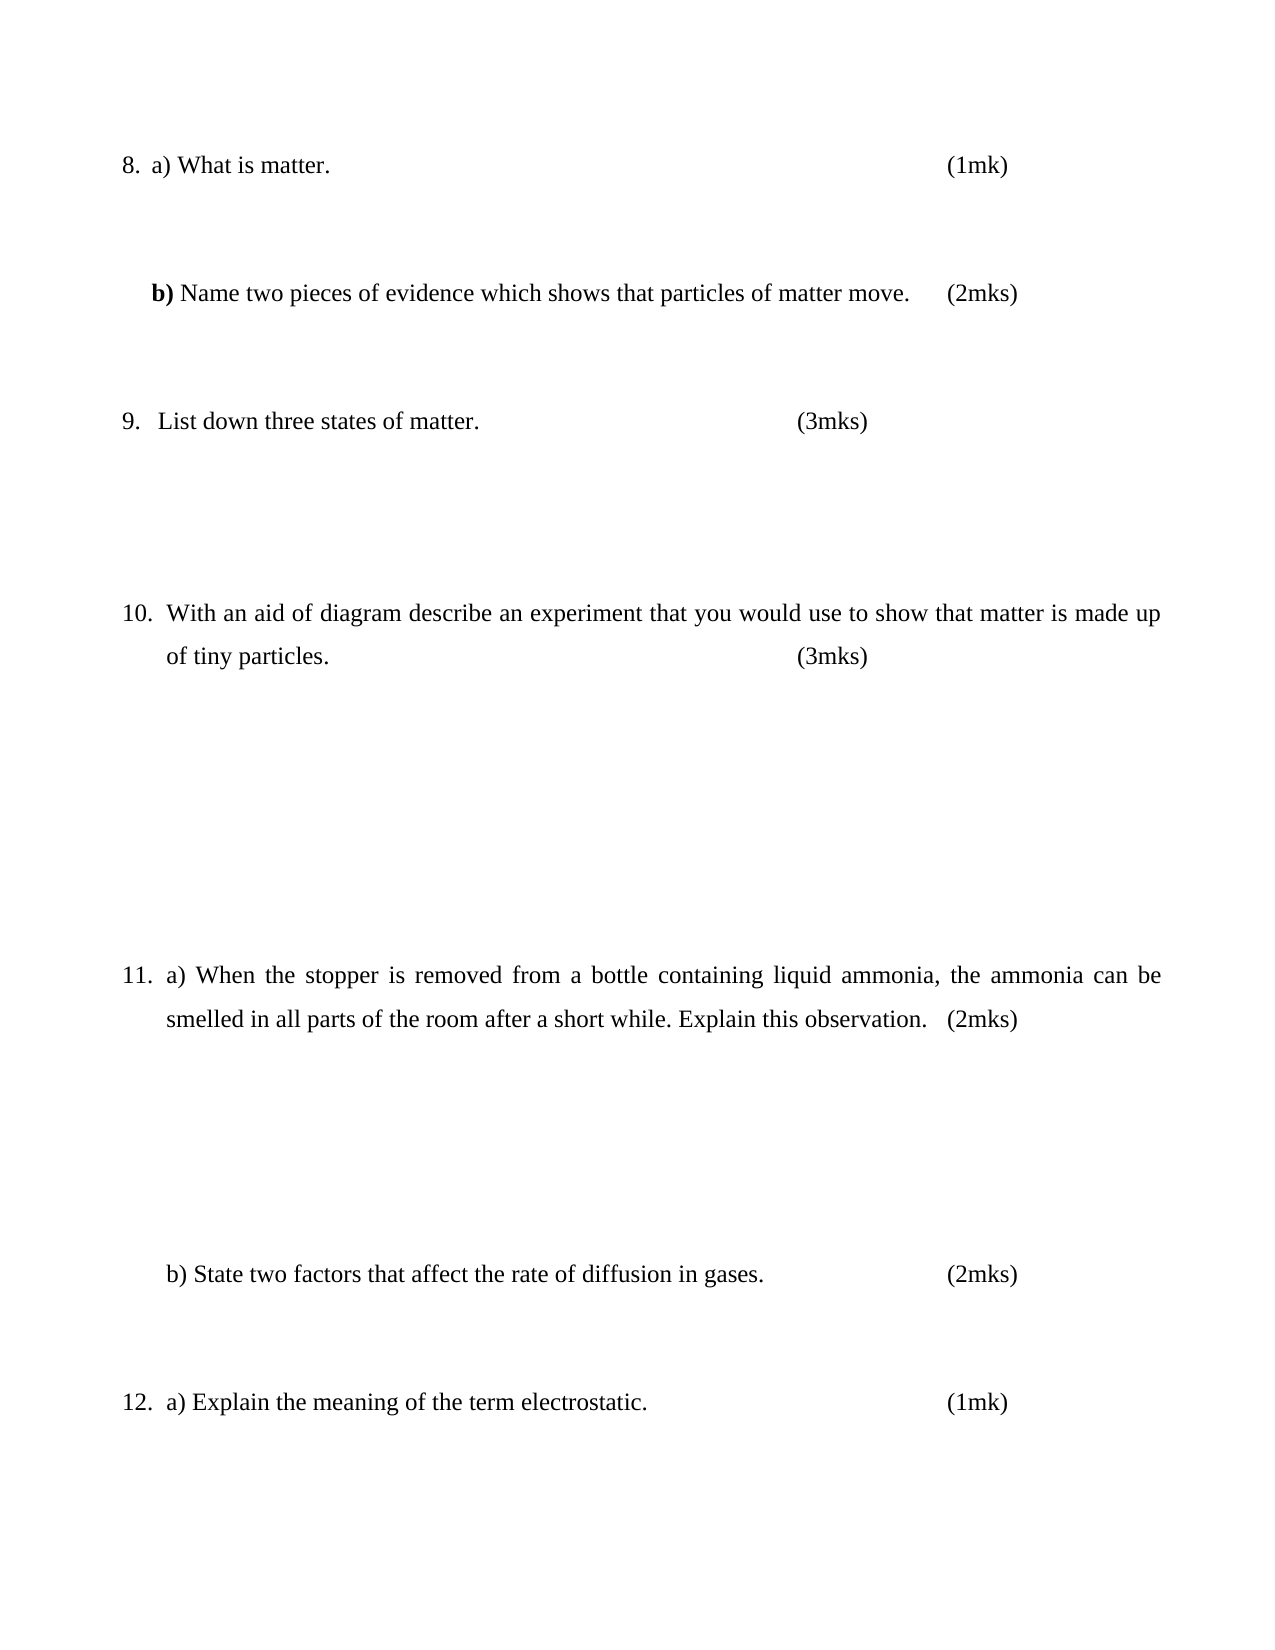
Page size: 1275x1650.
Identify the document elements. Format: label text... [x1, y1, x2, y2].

list List down three states of matter. (3mks) [122, 406, 1162, 434]
list a) When the stopper is removed from a bottle containing liquid ammonia, the ammonia can be smelled in all parts of the room after a short while. Explain this observation. (2mks) [122, 961, 1162, 1032]
list a) Explain the meaning of the term electrostatic. (1mk) [122, 1387, 1162, 1416]
text b) State two factors that affect the rate of diffusion in gases. (2mks) [122, 1259, 1162, 1288]
list a) What is matter. (1mk) [122, 150, 1162, 179]
list With an aid of diagram describe an experiment that you would use to show that matter is made up of tiny particles. (3mks) [122, 598, 1162, 669]
text b) Name two pieces of evidence which shows that particles of matter move. (2mks) [122, 278, 1162, 307]
